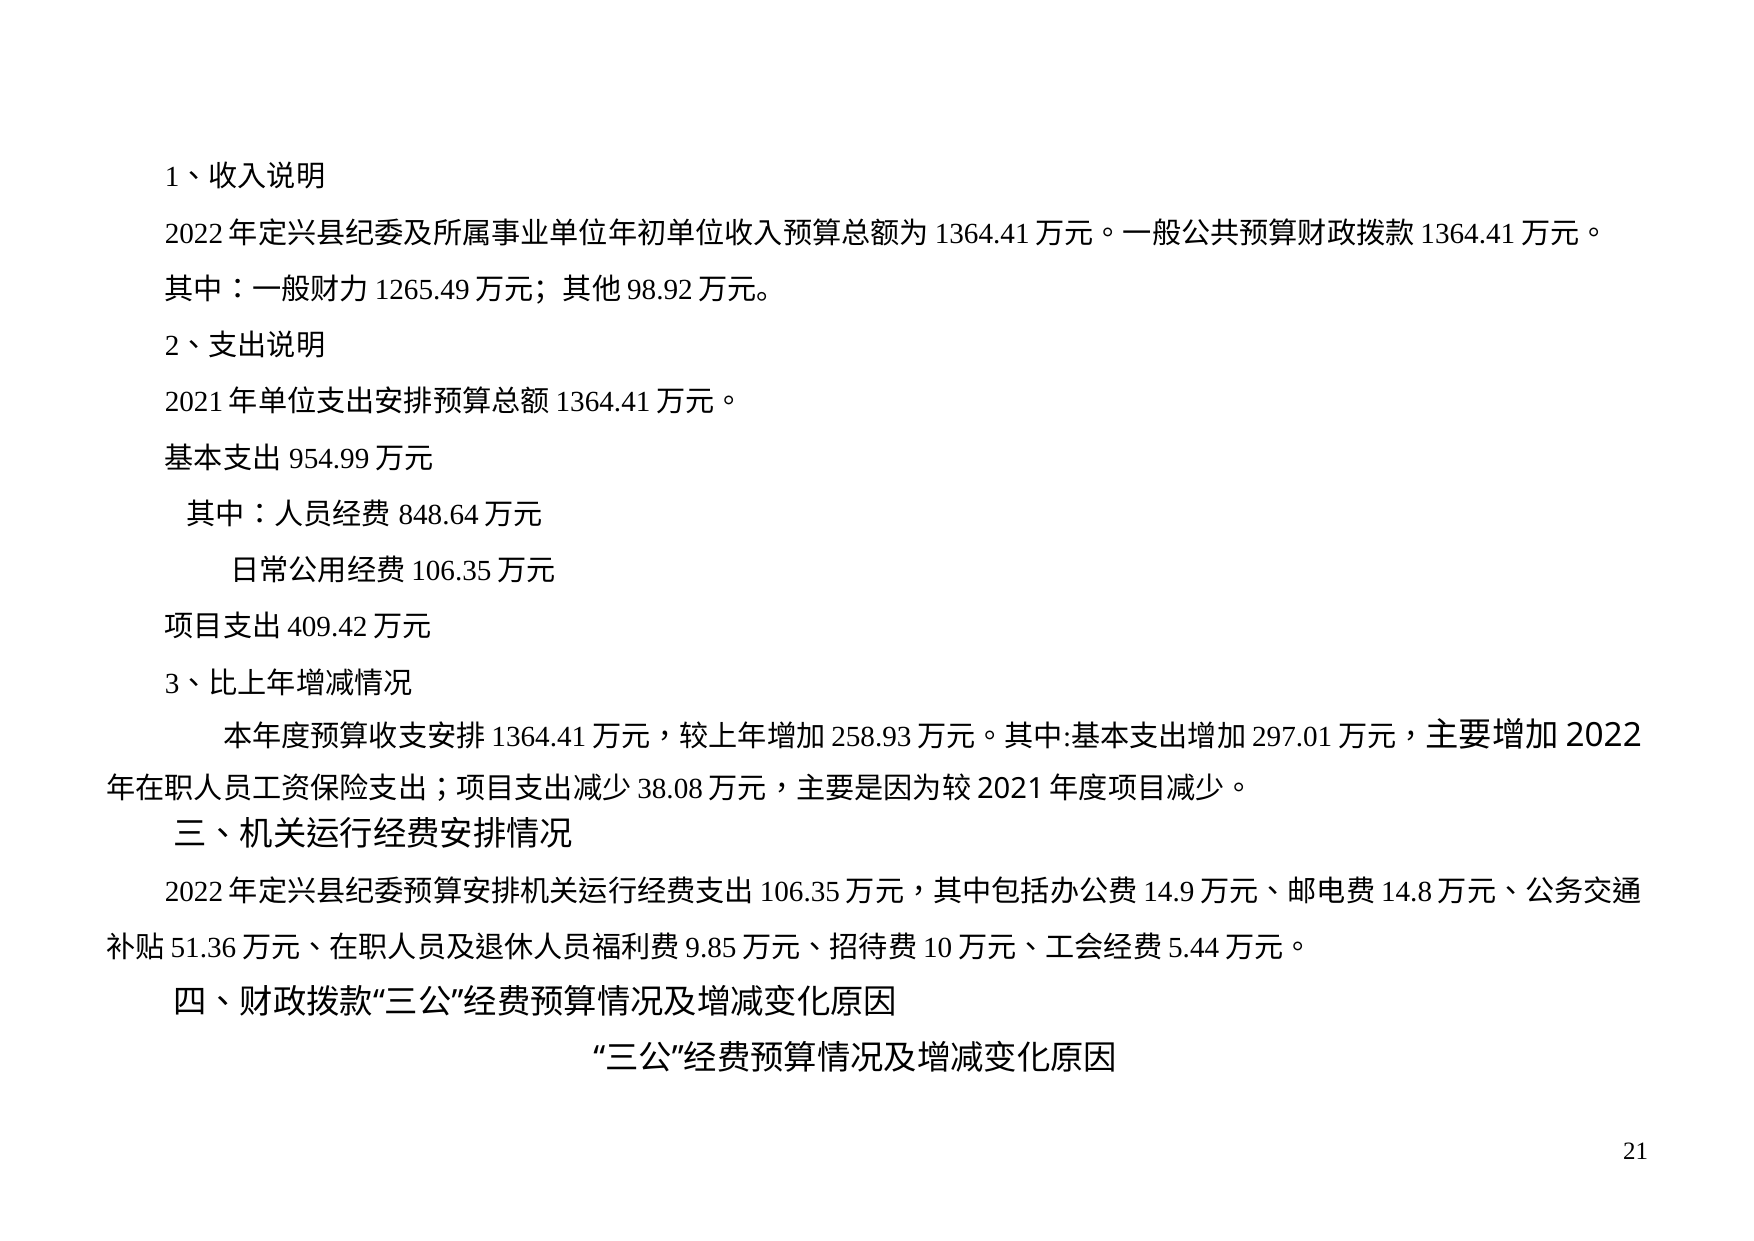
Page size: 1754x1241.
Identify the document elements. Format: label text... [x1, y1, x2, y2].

text 基本支出 954.99万元 [106, 423, 1648, 479]
text 2、支出说明 [106, 311, 1648, 367]
text 2022年定兴县纪委及所属事业单位年初单位收入预算总额为1364.41万元。一般公共预算财政拨款1364.41万元。 [106, 198, 1648, 254]
text 本年度预算收支安排1364.41万元，较上年增加258.93万元。其中:基本支出增加297.01万元，主要增加2022年在职人员工资保险支出；项目支出减少38.08万元，主要是因为较2021年度项目减少。 [106, 704, 1648, 808]
text 日常公用经费106.35万元 [106, 536, 1648, 592]
table_header “三公”经费预算情况及增减变化原因 [95, 1025, 1615, 1081]
text 1、收入说明 [106, 142, 1648, 198]
text 2021年单位支出安排预算总额1364.41万元。 [106, 367, 1648, 423]
text 3、比上年增减情况 [106, 648, 1648, 704]
text 三、机关运行经费安排情况 [106, 809, 1648, 855]
text 2022年定兴县纪委预算安排机关运行经费支出106.35万元，其中包括办公费14.9万元、邮电费14.8万元、公务交通补贴51.36万元、在职人员及退休人员福利费9.85万元、招待费10万元、工会经费5.44万元。 [106, 856, 1648, 968]
text 项目支出409.42万元 [106, 592, 1648, 648]
text 四、财政拨款“三公”经费预算情况及增减变化原因 [106, 968, 1648, 1025]
text 其中：人员经费 848.64万元 [106, 479, 1648, 536]
text 其中：一般财力1265.49万元；其他98.92万元。 [106, 254, 1648, 311]
